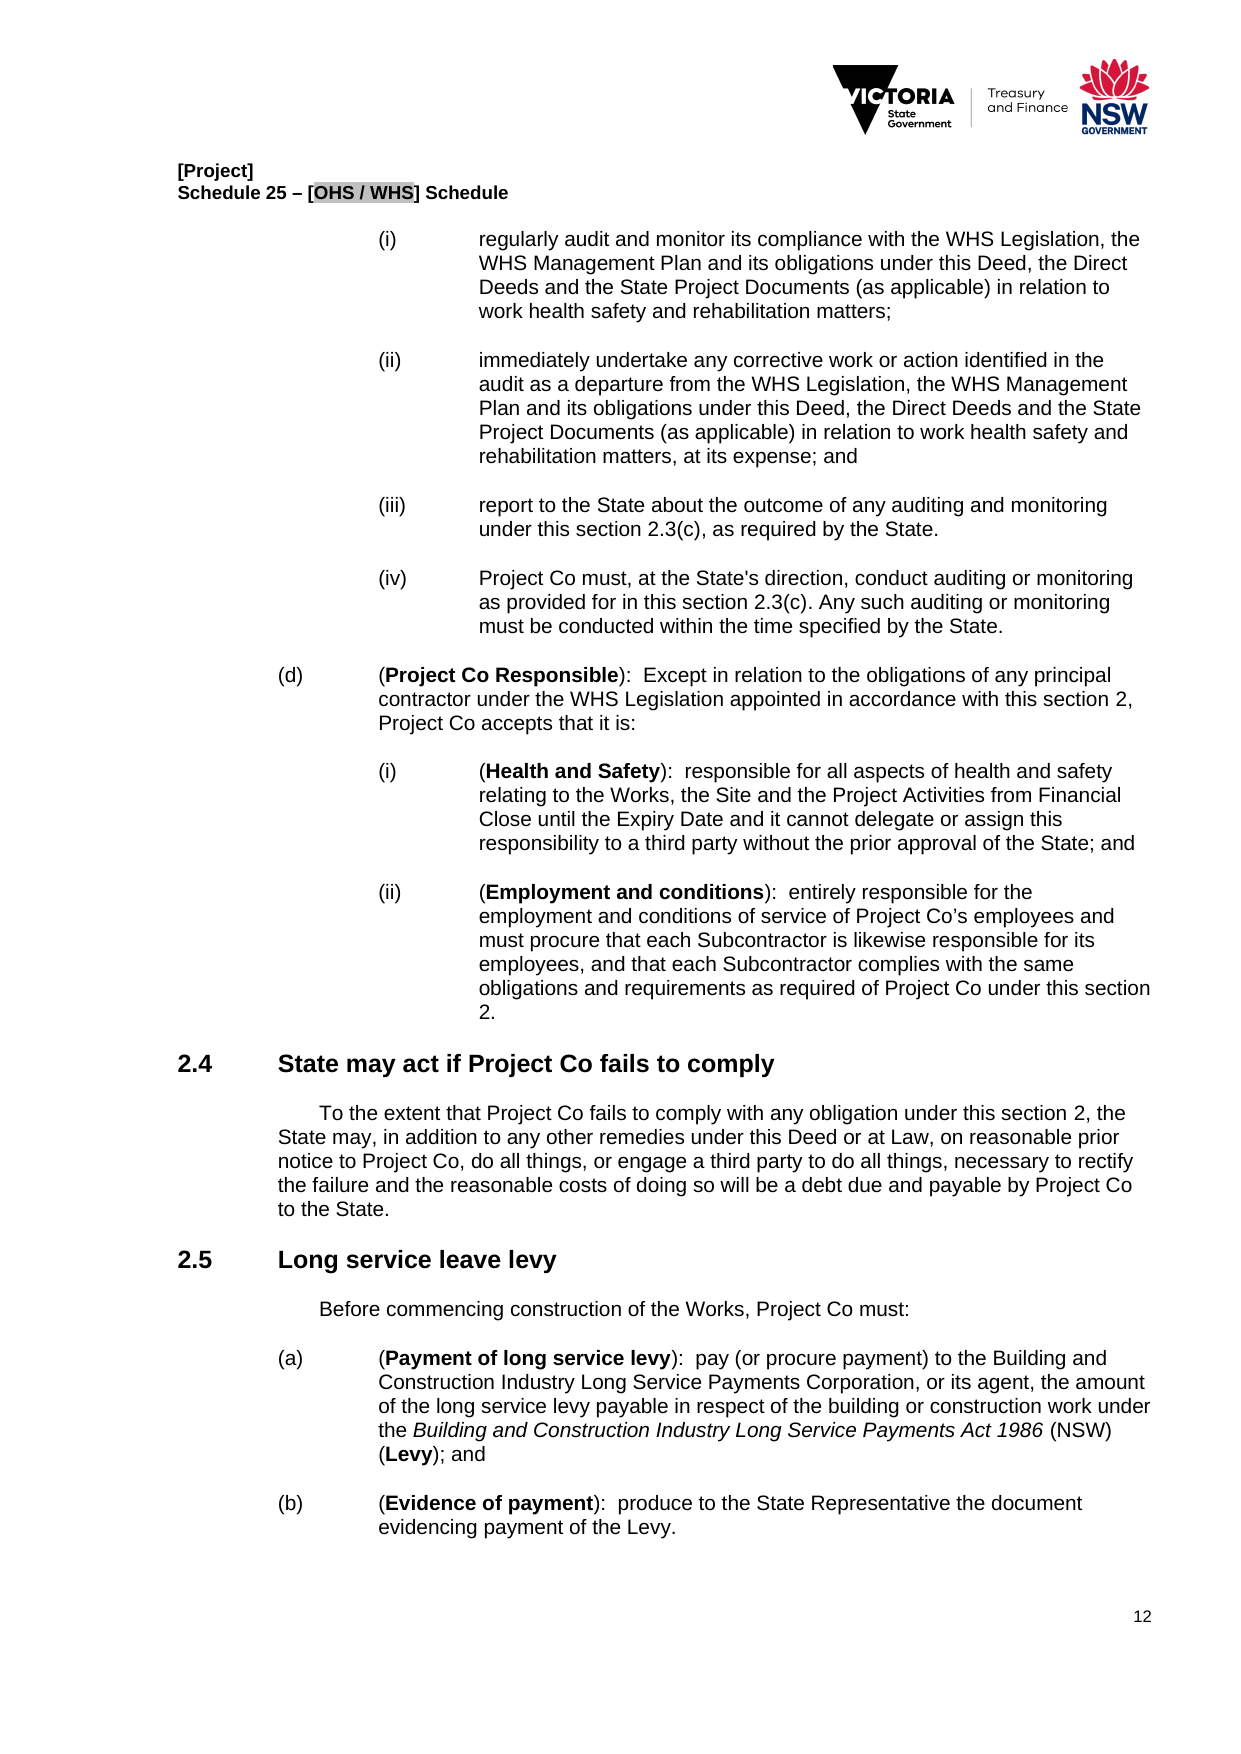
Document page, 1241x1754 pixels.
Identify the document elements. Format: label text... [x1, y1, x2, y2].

subtitle (Health and Safety): responsible for all aspects of health and safety relating to the Works, the Site and the Project Activities from Financial Close until the Expiry Date and it cannot delegate or assign this responsibility to a third party without the prior approval of the State; and [378, 759, 1152, 855]
subtitle report to the State about the outcome of any auditing and monitoring under this section ‎2.3(c), as required by the State. [378, 493, 1152, 541]
subtitle (Employment and conditions): entirely responsible for the employment and conditions of service of Project Co’s employees and must procure that each Subcontractor is likewise responsible for its employees, and that each Subcontractor complies with the same obligations and requirements as required of Project Co under this section ‎2. [378, 880, 1152, 1024]
subtitle Project Co must, at the State's direction, conduct auditing or monitoring as provided for in this section ‎2.3(c). Any such auditing or monitoring must be conducted within the time specified by the State. [378, 566, 1152, 637]
text To the extent that Project Co fails to comply with any obligation under this section ‎2, the State may, in addition to any other remedies under this Deed or at Law, on reasonable prior notice to Project Co, do all things, or engage a third party to do all things, necessary to rectify the failure and the reasonable costs of doing so will be a debt due and payable by Project Co to the State. [278, 1101, 1152, 1220]
subtitle (Project Co Responsible): Except in relation to the obligations of any principal contractor under the WHS Legislation appointed in accordance with this section ‎2, Project Co accepts that it is: [278, 662, 1152, 734]
subtitle immediately undertake any corrective work or action identified in the audit as a departure from the WHS Legislation, the WHS Management Plan and its obligations under this Deed, the Direct Deeds and the State Project Documents (as applicable) in relation to work health safety and rehabilitation matters, at its expense; and [378, 348, 1152, 468]
subtitle State may act if Project Co fails to comply [177, 1049, 1152, 1078]
subtitle regularly audit and monitor its compliance with the WHS Legislation, the WHS Management Plan and its obligations under this Deed, the Direct Deeds and the State Project Documents (as applicable) in relation to work health safety and rehabilitation matters; [378, 227, 1152, 323]
picture [1079, 59, 1150, 135]
text Before commencing construction of the Works, Project Co must: [278, 1297, 1152, 1321]
subtitle (Evidence of payment): produce to the State Representative the document evidencing payment of the Levy. [278, 1491, 1152, 1539]
subtitle Long service leave levy [177, 1245, 1152, 1274]
subtitle (Payment of long service levy): pay (or procure payment) to the Building and Construction Industry Long Service Payments Corporation, or its agent, the amount of the long service levy payable in respect of the building or construction work under the Building and Construction Industry Long Service Payments Act 1986 (NSW) (Levy); and [278, 1346, 1152, 1466]
picture [832, 65, 1068, 135]
